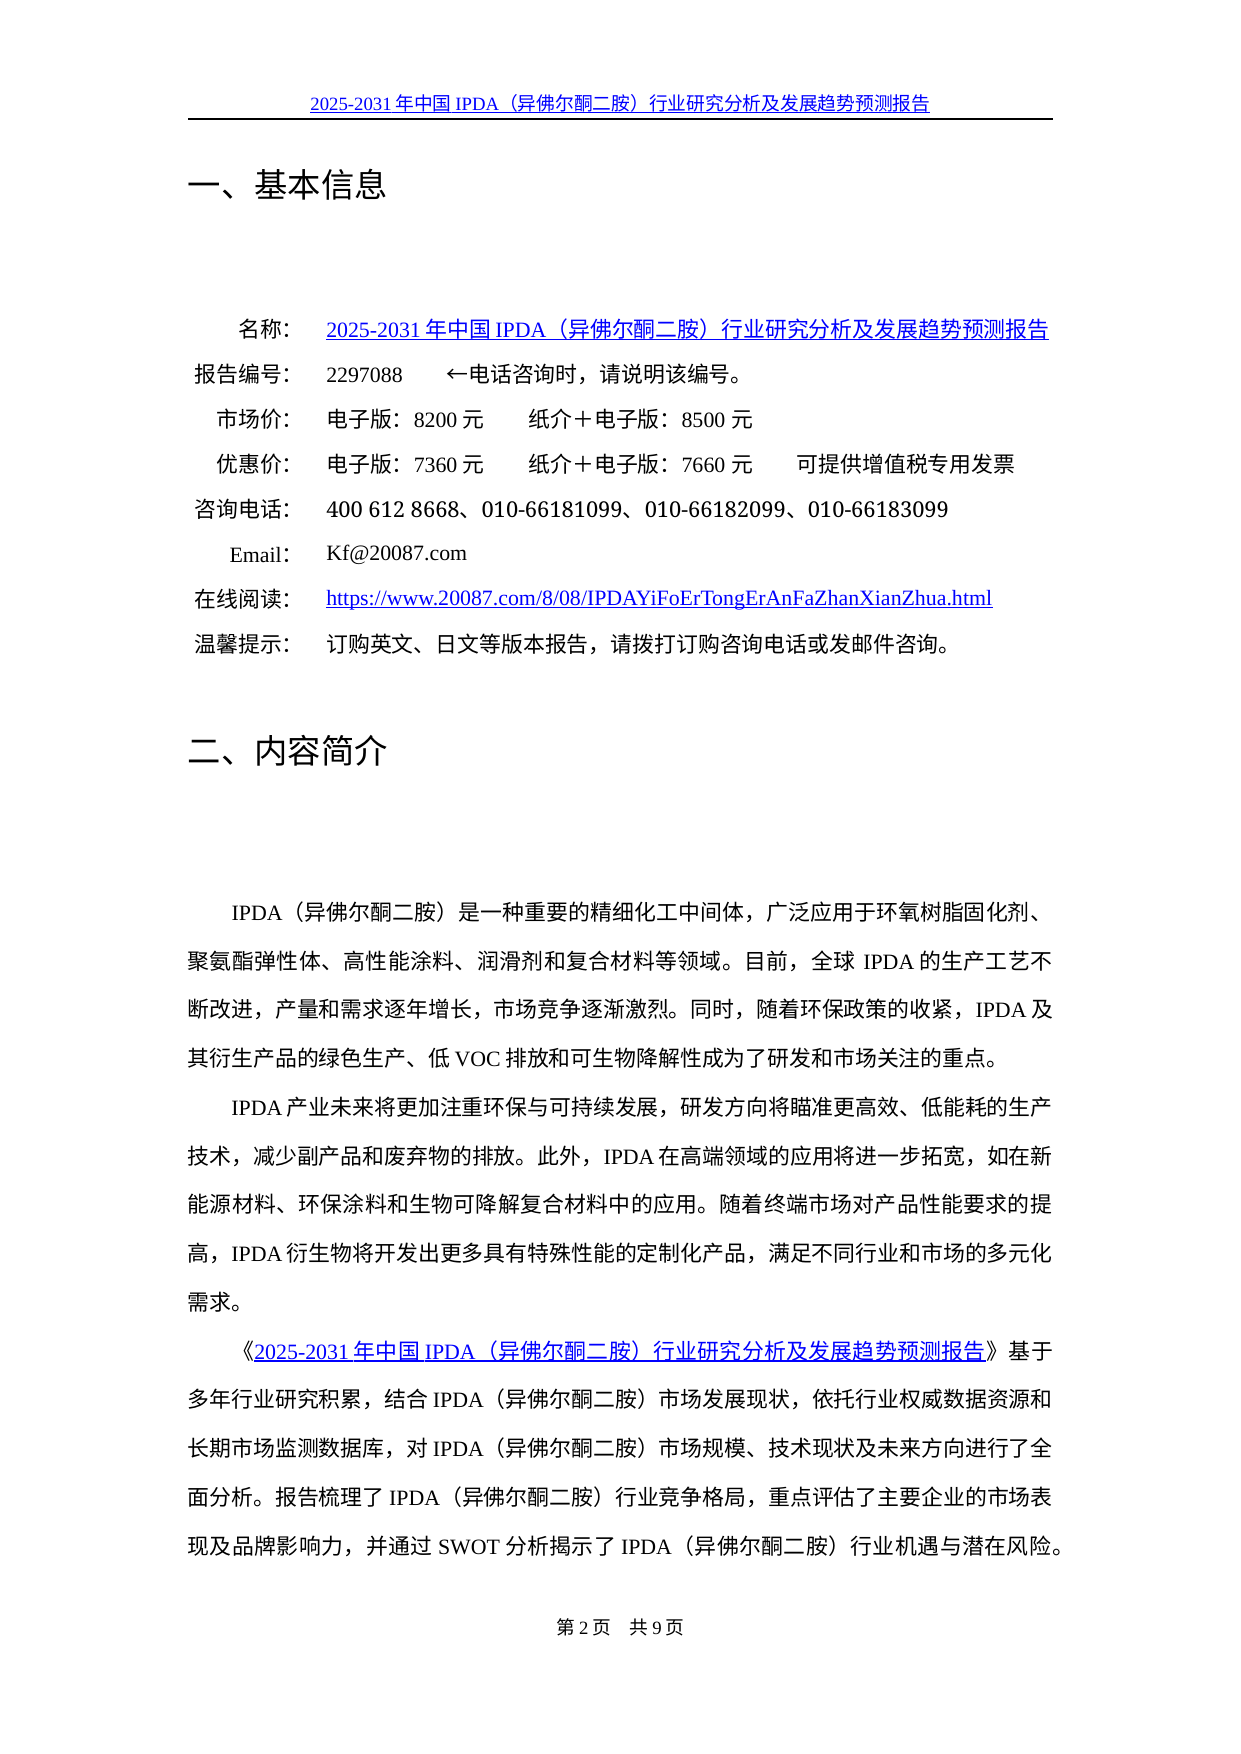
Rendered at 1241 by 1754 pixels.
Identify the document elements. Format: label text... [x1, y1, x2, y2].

table_header 2025-2031年中国IPDA（异佛尔酮二胺）行业研究分析及发展趋势预测报告 [315, 312, 1073, 357]
table_header 名称： [167, 312, 315, 357]
table_cell 电子版：7360 元 纸介＋电子版：7660 元 可提供增值税专用发票 [315, 447, 1073, 492]
table_cell Email： [167, 537, 315, 582]
table_cell Kf@20087.com [315, 537, 1073, 582]
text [187, 894, 1053, 1561]
table_cell 市场价： [167, 402, 315, 447]
table_cell [315, 582, 1073, 627]
table_cell 2297088 ←电话咨询时，请说明该编号。 [315, 357, 1073, 402]
title 一、基本信息 [187, 150, 1053, 215]
title 二、内容简介 [187, 717, 1053, 782]
table_cell 电子版：8200 元 纸介＋电子版：8500 元 [315, 402, 1073, 447]
table_cell 400 612 8668、010-66181099、010-66182099、010-66183099 [315, 492, 1073, 537]
table_cell 订购英文、日文等版本报告，请拨打订购咨询电话或发邮件咨询。 [315, 627, 1073, 672]
table_cell 优惠价： [167, 447, 315, 492]
table_cell 在线阅读： [167, 582, 315, 627]
table_cell 温馨提示： [167, 627, 315, 672]
table_cell 报告编号： [167, 357, 315, 402]
table_cell 咨询电话： [167, 492, 315, 537]
